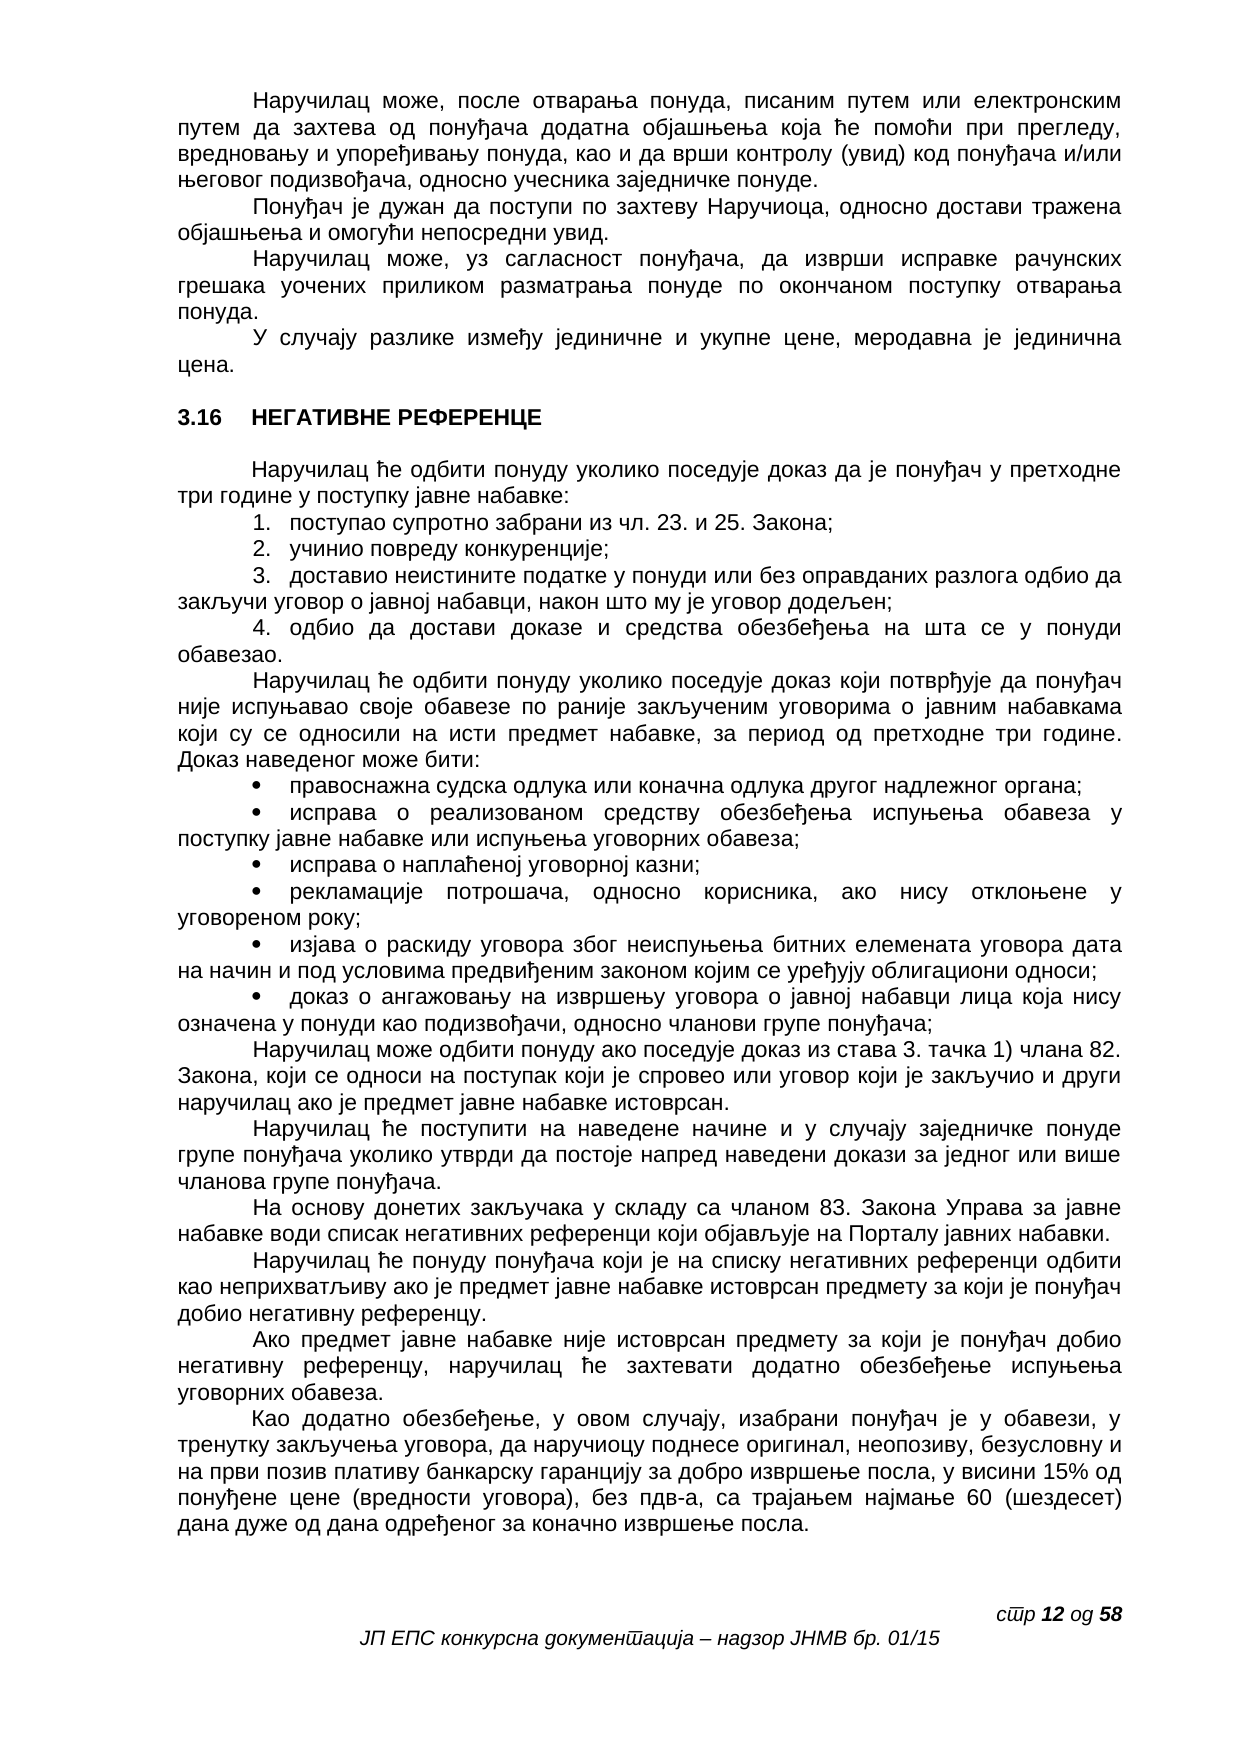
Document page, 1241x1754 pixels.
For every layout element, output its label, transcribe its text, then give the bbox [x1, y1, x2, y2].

list изјава о раскиду уговора због неиспуњења битних елемената уговора дата на начин и под условима предвиђеним законом којим се уређују облигациони односи; [177, 931, 1122, 983]
text Наручилац ће поступити на наведене начине и у случају заједничке понуде групе понуђача уколико утврди да постоје напред наведени докази за једног или више чланова групе понуђача. [177, 1115, 1122, 1194]
text Понуђач је дужан да поступи по захтеву Наручиоца, односно достави тражена објашњења и омогући непосредни увид. [177, 193, 1122, 245]
list доказ о ангажовању на извршењу уговора о јавној набавци лица која нису означена у понуди као подизвођачи, односно чланови групе понуђача; [177, 983, 1122, 1036]
text Наручилац може, уз сагласност понуђача, да изврши исправке рачунских грешака уочених приликом разматрања понуде по окончаном поступку отварања понуда. [177, 245, 1122, 324]
list правоснажна судска одлука или коначна одлука другог надлежног органа; [177, 772, 1122, 799]
text Наручилац ће одбити понуду уколико поседује доказ да је понуђач у претходне три године у поступку јавне набавке: [177, 456, 1122, 509]
list одбио да достави доказе и средства обезбеђења на шта се у понуди обавезао. [177, 614, 1122, 667]
list исправа о реализованом средству обезбеђења испуњења обавеза у поступку јавне набавке или испуњења уговорних обавеза; [177, 799, 1122, 851]
text Наручилац може одбити понуду ако поседује доказ из става 3. тачка 1) члана 82. Закона, који се односи на поступак који је спровео или уговор који је закључио и други наручилац ако је предмет јавне набавке истоврсан. [177, 1036, 1122, 1115]
list рекламације потрошача, односно корисника, ако нису отклоњене у уговореном року; [177, 878, 1122, 931]
list поступао супротно забрани из чл. 23. и 25. Закона; [177, 509, 1122, 535]
list учинио повреду конкуренције; [177, 535, 1122, 562]
text Ако предмет јавне набавке није истоврсан предмету за који је понуђач добио негативну референцу, наручилац ће захтевати додатно обезбеђење испуњења уговорних обавеза. [177, 1326, 1122, 1405]
text Наручилац ће одбити понуду уколико поседује доказ који потврђује да понуђач није испуњавао своје обавезе по раније закљученим уговорима о јавним набавкама који су се односили на исти предмет набавке, за период од претходне три године. Доказ наведеног може бити: [177, 667, 1122, 772]
text 3.16 НЕГАТИВНЕ РЕФЕРЕНЦЕ [177, 403, 1122, 430]
list исправа о наплаћеној уговорној казни; [177, 851, 1122, 878]
text На основу донетих закључака у складу са чланом 83. Закона Управа за јавне набавке води списак негативних референци који објављује на Порталу јавних набавки. [177, 1194, 1122, 1247]
text Наручилац може, после отварања понуда, писаним путем или електронским путем да захтева од понуђача додатна објашњења која ће помоћи при прегледу, вредновању и упоређивању понуда, као и да врши контролу (увид) код понуђача и/или његовог подизвођача, односно учесника заједничке понуде. [177, 87, 1122, 193]
list доставио неистините податке у понуди или без оправданих разлога одбио да закључи уговор о јавној набавци, након што му је уговор додељен; [177, 562, 1122, 614]
text У случају разлике између јединичне и укупне цене, меродавна је јединична цена. [177, 324, 1122, 377]
text Наручилац ће понуду понуђача који је на списку негативних референци одбити као неприхватљиву ако је предмет јавне набавке истоврсан предмету за који је понуђач добио негативну референцу. [177, 1247, 1122, 1326]
text Као додатно обезбеђење, у овом случају, изабрани понуђач је у обавези, у тренутку закључења уговора, да наручиоцу поднесе оригинал, неопозиву, безусловну и на први позив плативу банкарску гаранцију за добро извршење посла, у висини 15% од понуђене цене (вредности уговора), без пдв-а, са трајањем најмање 60 (шездесет) дана дуже од дана одређеног за коначно извршење посла. [177, 1405, 1122, 1537]
